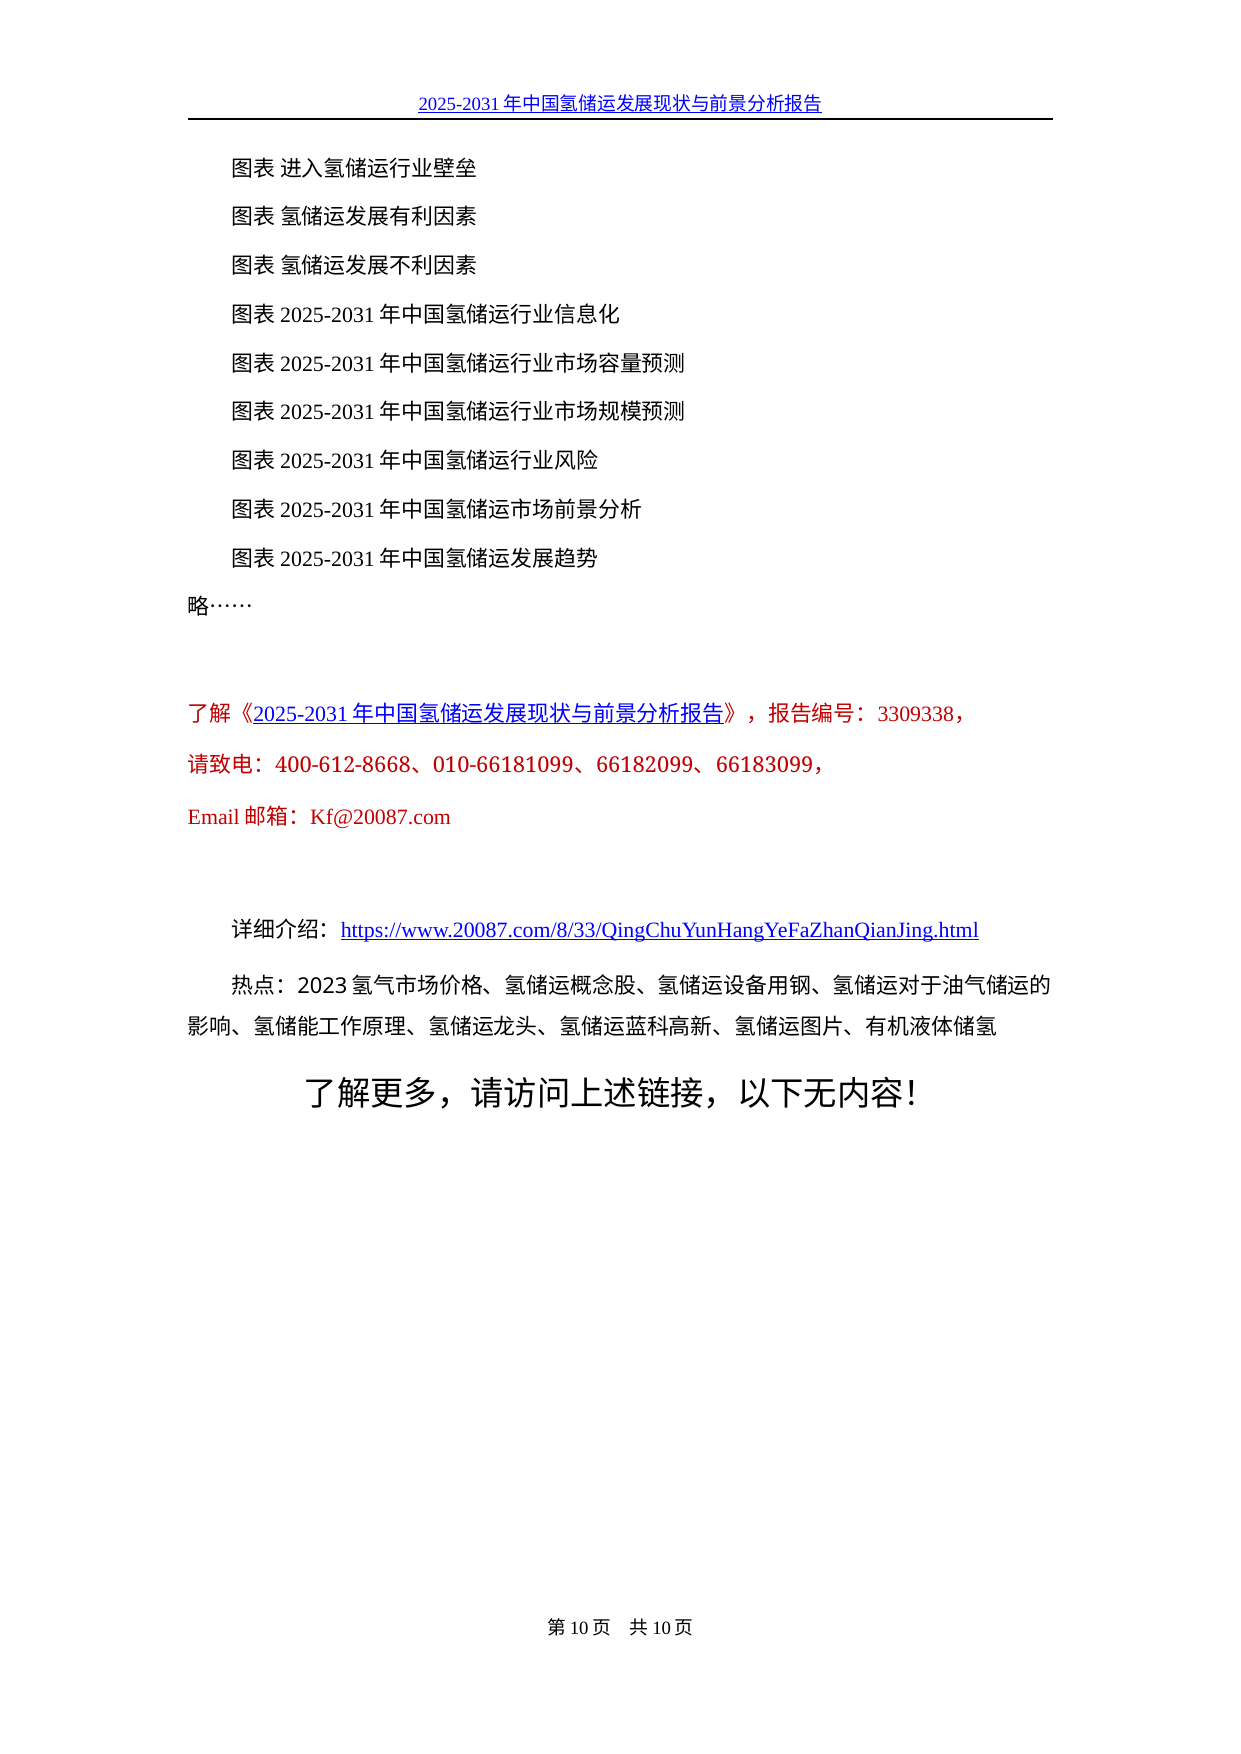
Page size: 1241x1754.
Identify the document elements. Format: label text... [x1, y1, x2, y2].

text 请致电：400-612-8668、010-66181099、66182099、66183099， [187, 747, 1053, 779]
text Email邮箱：Kf@20087.com [187, 798, 1053, 831]
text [187, 150, 1053, 621]
title 了解更多，请访问上述链接，以下无内容！ [187, 1059, 1053, 1124]
text 详细介绍：https://www.20087.com/8/33/QingChuYunHangYeFaZhanQianJing.html [187, 911, 1053, 944]
text 热点：2023氢气市场价格、氢储运概念股、氢储运设备用钢、氢储运对于油气储运的影响、氢储能工作原理、氢储运龙头、氢储运蓝科高新、氢储运图片、有机液体储氢 [187, 968, 1053, 1041]
text 了解《2025-2031年中国氢储运发展现状与前景分析报告》，报告编号：3309338， [187, 695, 1053, 728]
